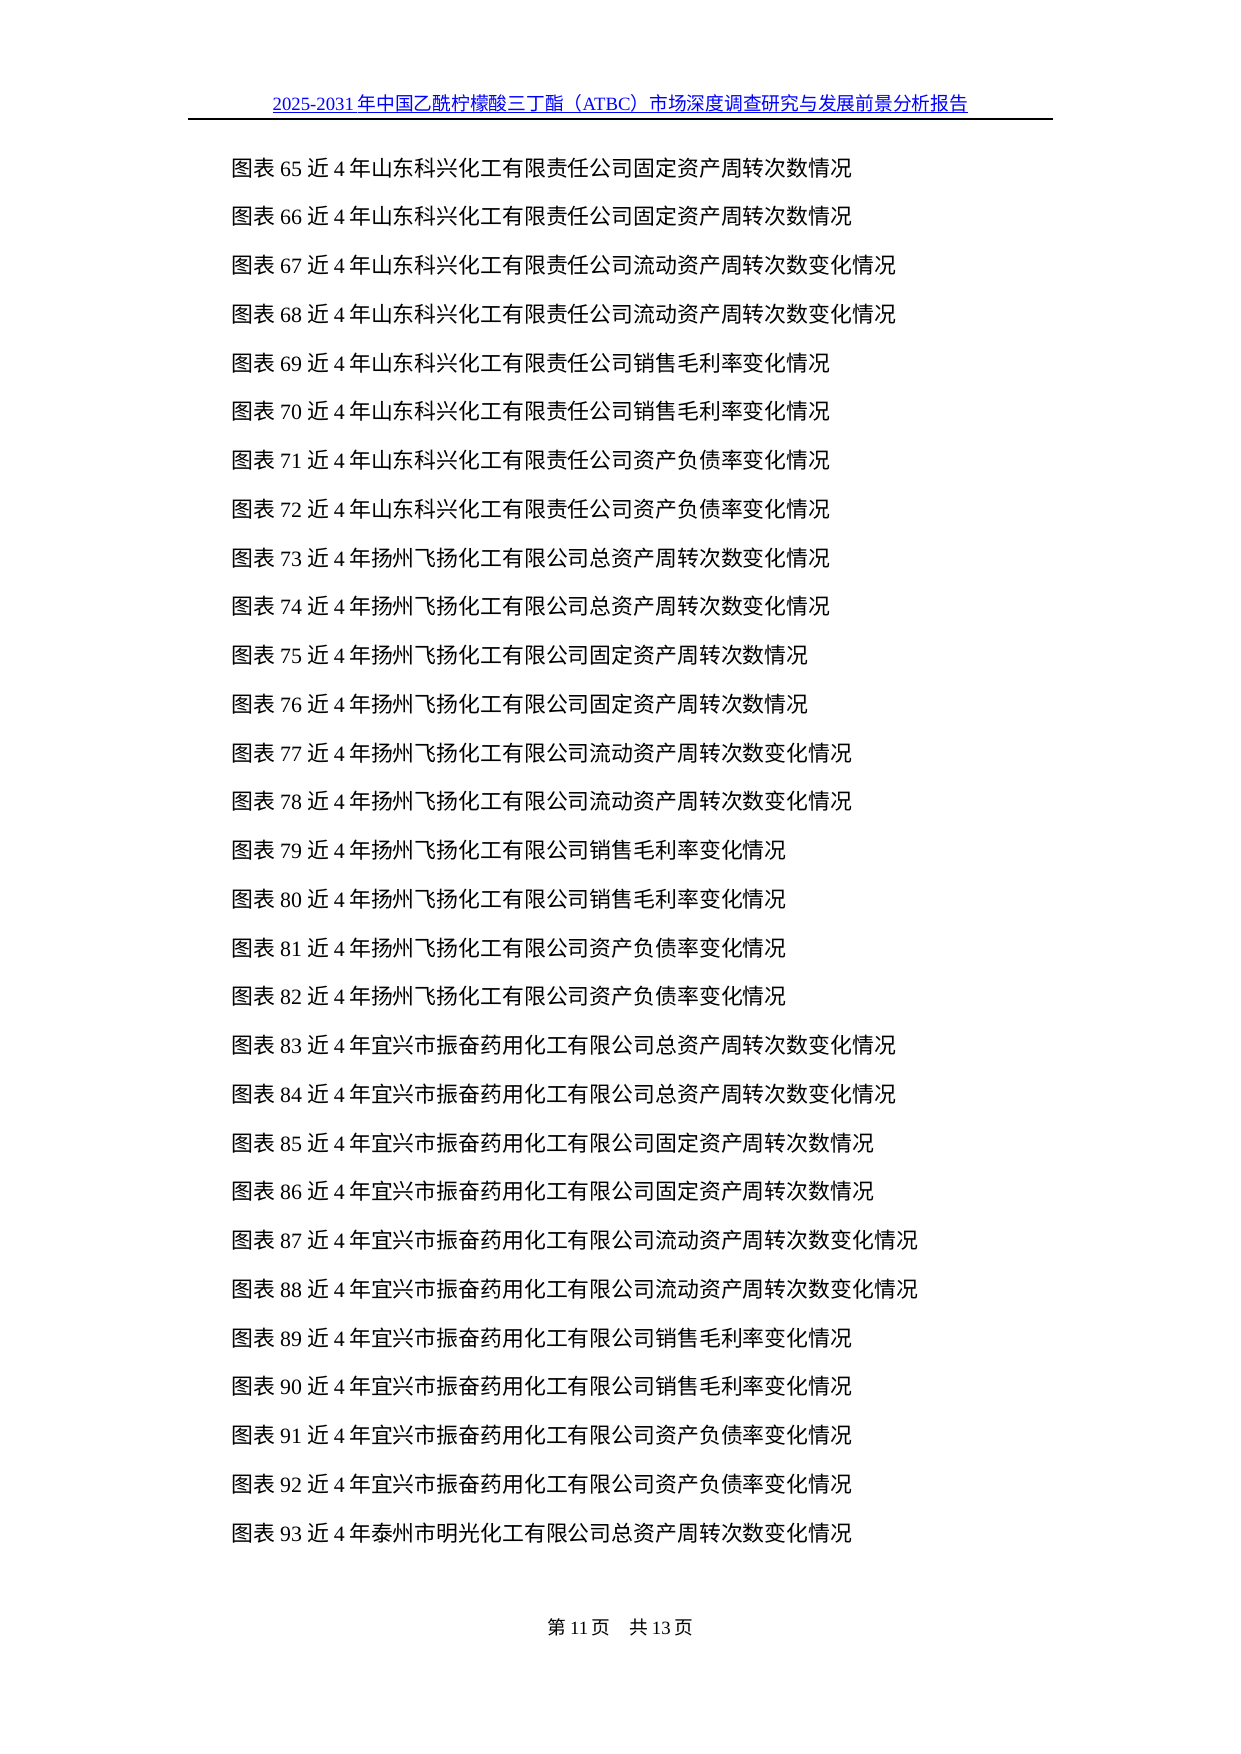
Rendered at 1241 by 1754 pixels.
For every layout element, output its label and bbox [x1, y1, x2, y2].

text [187, 150, 1053, 1548]
